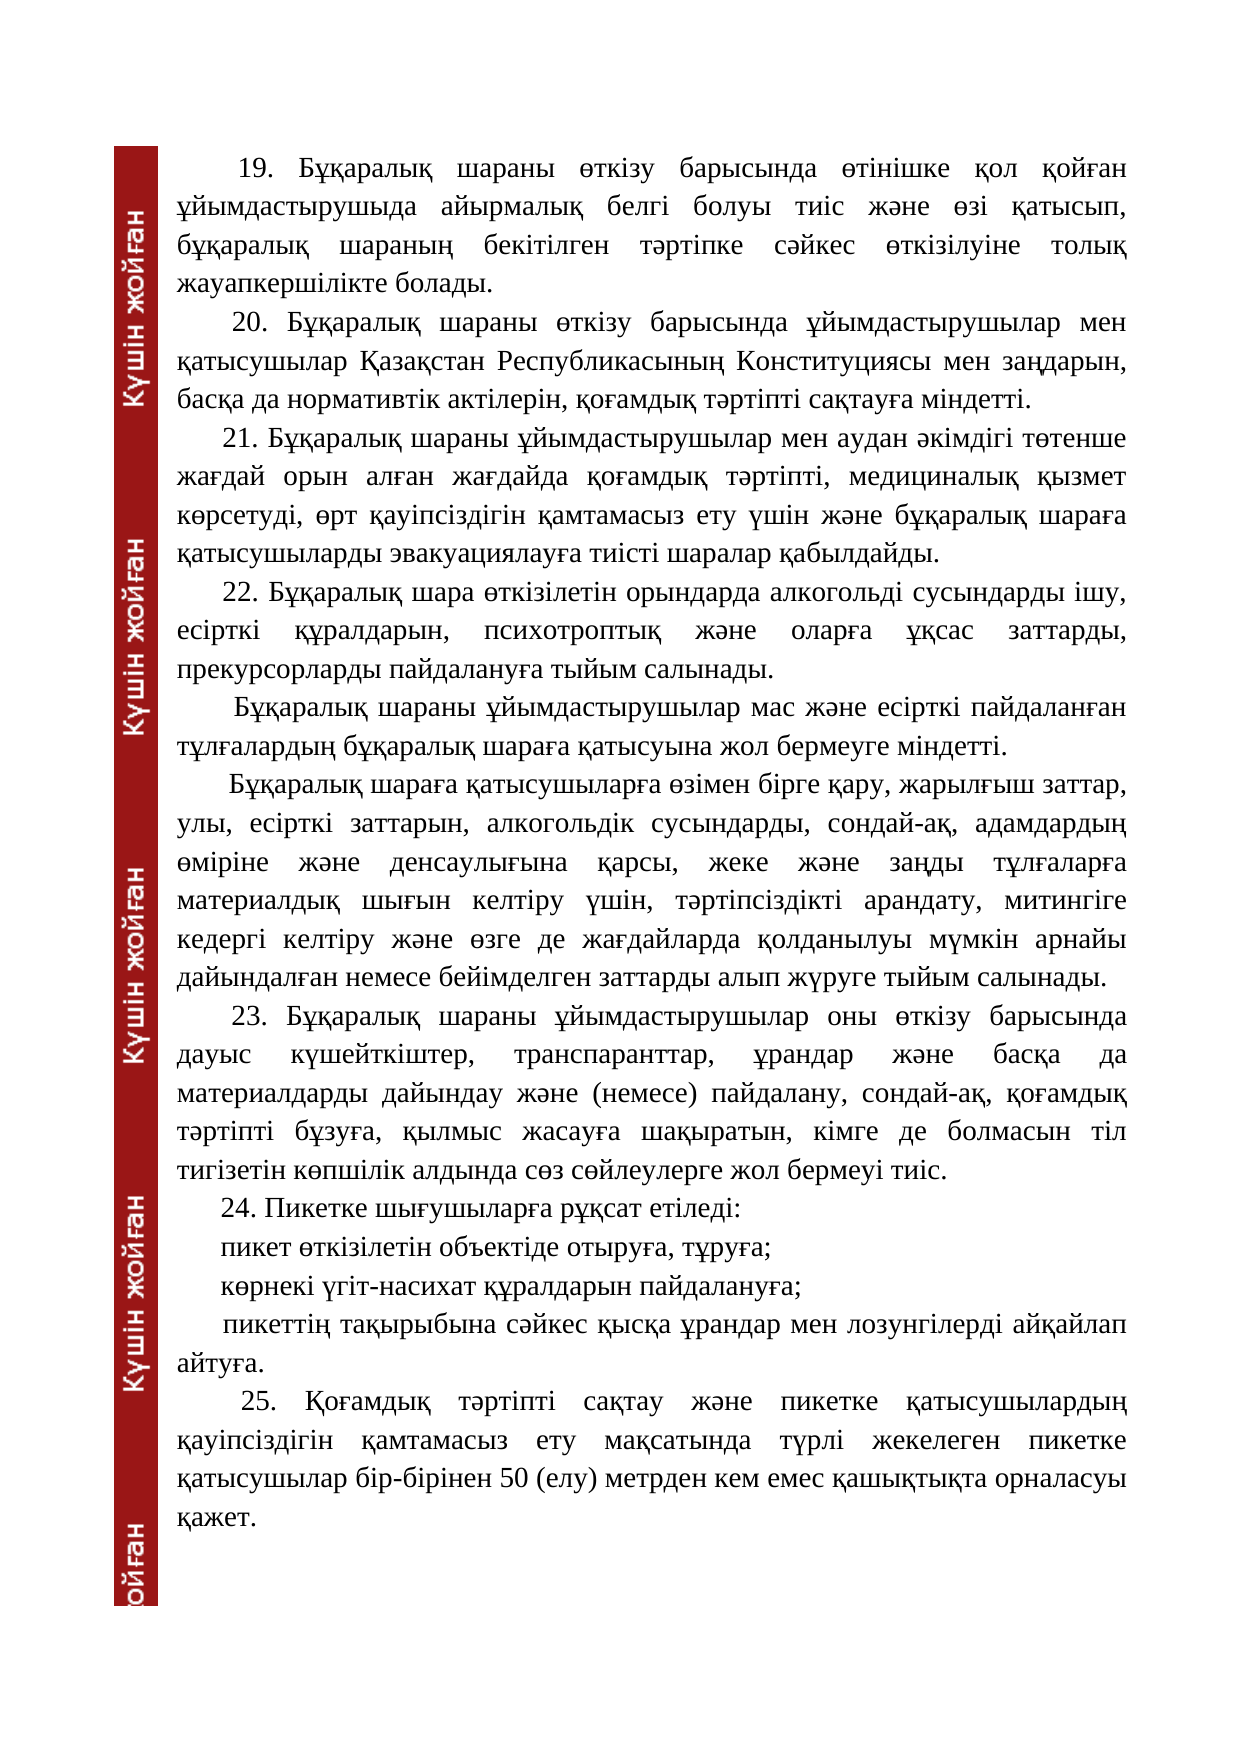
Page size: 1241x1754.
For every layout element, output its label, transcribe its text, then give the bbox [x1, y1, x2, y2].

picture [114, 146, 158, 150]
picture [114, 569, 158, 574]
text 20. Бұқаралық шараны өткізу барысында ұйымдастырушылар мен қатысушылар Қазақстан Республикасының Конституциясы мен заңдарын, басқа да нормативтік актілерін, қоғамдық тәртіпті сақтауға міндетті. [112, 304, 1128, 415]
picture [114, 1532, 158, 1606]
text Бұқаралық шараны ұйымдастырушылар мас және есірткі пайдаланған тұлғалардың бұқаралық шараға қатысуына жол бермеуге міндетті. [112, 689, 1128, 762]
picture [114, 1263, 158, 1268]
picture [114, 1301, 158, 1306]
text 22. Бұқаралық шара өткізілетін орындарда алкогольді сусындарды ішу, есірткі құралдарын, психотроптық және оларға ұқсас заттарды, прекурсорларды пайдалануға тыйым салынады. [112, 574, 1128, 684]
picture [114, 684, 158, 689]
picture [114, 415, 158, 420]
picture [114, 1378, 158, 1383]
picture [114, 1186, 158, 1191]
text 23. Бұқаралық шараны ұйымдастырушылар оны өткізу барысында дауыс күшейткіштер, транспаранттар, ұрандар және басқа да материалдарды дайындау және (немесе) пайдалану, сондай-ақ, қоғамдық тәртіпті бұзуға, қылмыс жасауға шақыратын, кімге де болмасын тіл тигізетін көпшілік алдында сөз сөйлеулерге жол бермеуі тиіс. [112, 998, 1128, 1186]
text Бұқаралық шараға қатысушыларға өзімен бірге қару, жарылғыш заттар, улы, есірткі заттарын, алкогольдік сусындарды, сондай-ақ, адамдардың өміріне және денсаулығына қарсы, жеке және заңды тұлғаларға материалдық шығын келтіру үшін, тәртіпсіздікті арандату, митингіге кедергі келтіру және өзге де жағдайларда қолданылуы мүмкін арнайы дайындалған немесе бейімделген заттарды алып жүруге тыйым салынады. [112, 767, 1128, 993]
text 25. Қоғамдық тәртіпті сақтау және пикетке қатысушылардың қауіпсіздігін қамтамасыз ету мақсатында түрлі жекелеген пикетке қатысушылар бір-бірінен 50 (елу) метрден кем емес қашықтықта орналасуы қажет. [112, 1383, 1128, 1532]
picture [114, 1224, 158, 1229]
picture [114, 993, 158, 998]
picture [114, 762, 158, 767]
text көрнекі үгіт-насихат құралдарын пайдалануға; [112, 1268, 1128, 1301]
text 21. Бұқаралық шараны ұйымдастырушылар мен аудан әкімдігі төтенше жағдай орын алған жағдайда қоғамдық тәртіпті, медициналық қызмет көрсетуді, өрт қауіпсіздігін қамтамасыз ету үшін және бұқаралық шараға қатысушыларды эвакуациялауға тиісті шаралар қабылдайды. [112, 420, 1128, 569]
text пикет өткізілетін объектіде отыруға, тұруға; [112, 1229, 1128, 1263]
text пикеттің тақырыбына сәйкес қысқа ұрандар мен лозунгілерді айқайлап айтуға. [112, 1306, 1128, 1378]
picture [114, 299, 158, 304]
text 19. Бұқаралық шараны өткізу барысында өтінішке қол қойған ұйымдастырушыда айырмалық белгі болуы тиіс және өзі қатысып, бұқаралық шараның бекітілген тәртіпке сәйкес өткізілуіне толық жауапкершілікте болады. [112, 150, 1128, 299]
text 24. Пикетке шығушыларға рұқсат етіледі: [112, 1191, 1128, 1224]
